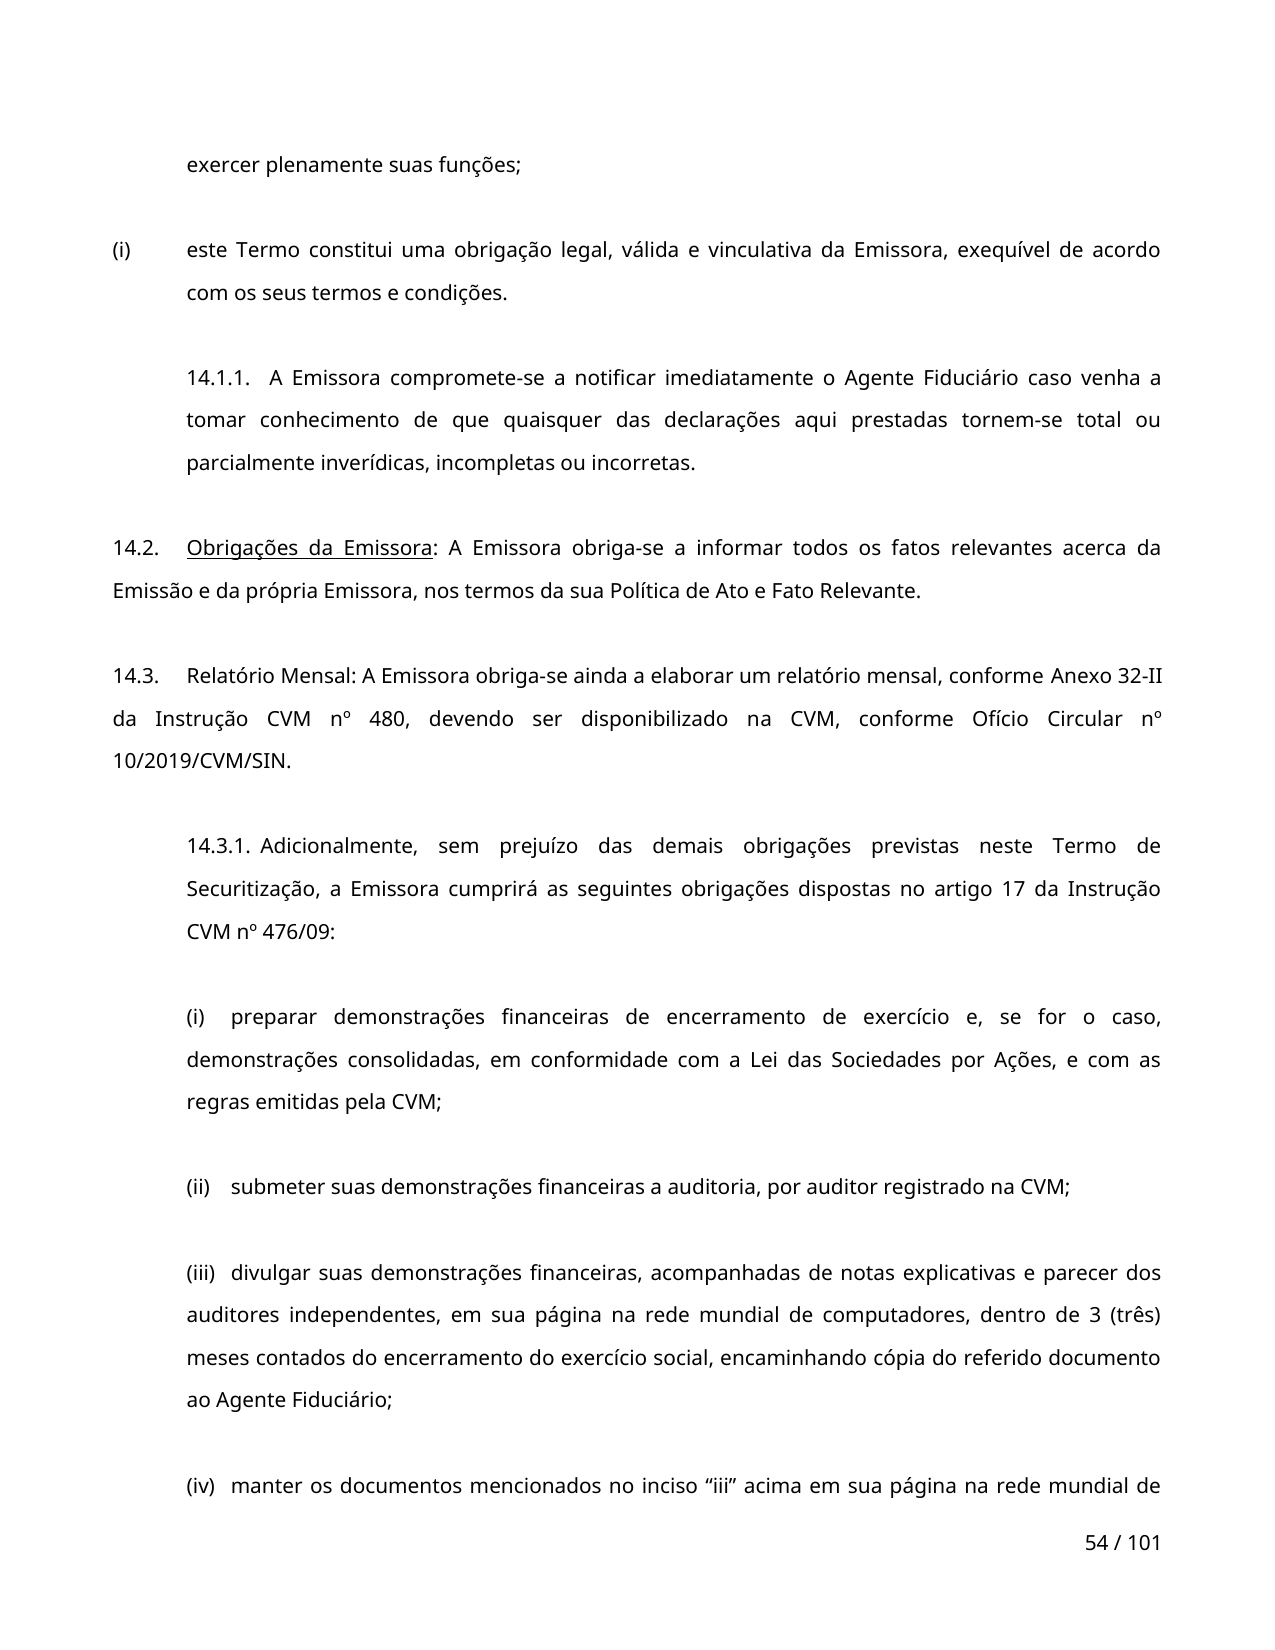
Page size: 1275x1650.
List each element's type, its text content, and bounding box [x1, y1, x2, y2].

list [186, 1471, 1162, 1499]
text 14.1.1. A Emissora compromete-se a notificar imediatamente o Agente Fiduciário caso venha a tomar conhecimento de que quaisquer das declarações aqui prestadas tornem-se total ou parcialmente inverídicas, incompletas ou incorretas. [186, 363, 1162, 477]
text 14.3.1. Adicionalmente, sem prejuízo das demais obrigações previstas neste Termo de Securitização, a Emissora cumprirá as seguintes obrigações dispostas no artigo 17 da Instrução CVM nº 476/09: [186, 832, 1162, 945]
text 14.3. Relatório Mensal: A Emissora obriga-se ainda a elaborar um relatório mensal, conforme Anexo 32-II da Instrução CVM nº 480, devendo ser disponibilizado na CVM, conforme Ofício Circular nº 10/2019/CVM/SIN. [112, 661, 1162, 775]
list este Termo constitui uma obrigação legal, válida e vinculativa da Emissora, exequível de acordo com os seus termos e condições. [112, 235, 1162, 306]
list preparar demonstrações financeiras de encerramento de exercício e, se for o caso, demonstrações consolidadas, em conformidade com a Lei das Sociedades por Ações, e com as regras emitidas pela CVM; [186, 1002, 1162, 1116]
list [112, 150, 1162, 178]
list divulgar suas demonstrações financeiras, acompanhadas de notas explicativas e parecer dos auditores independentes, em sua página na rede mundial de computadores, dentro de 3 (três) meses contados do encerramento do exercício social, encaminhando cópia do referido documento ao Agente Fiduciário; [186, 1258, 1162, 1414]
list submeter suas demonstrações financeiras a auditoria, por auditor registrado na CVM; [186, 1172, 1162, 1201]
text 14.2. Obrigações da Emissora: A Emissora obriga-se a informar todos os fatos relevantes acerca da Emissão e da própria Emissora, nos termos da sua Política de Ato e Fato Relevante. [112, 533, 1162, 604]
